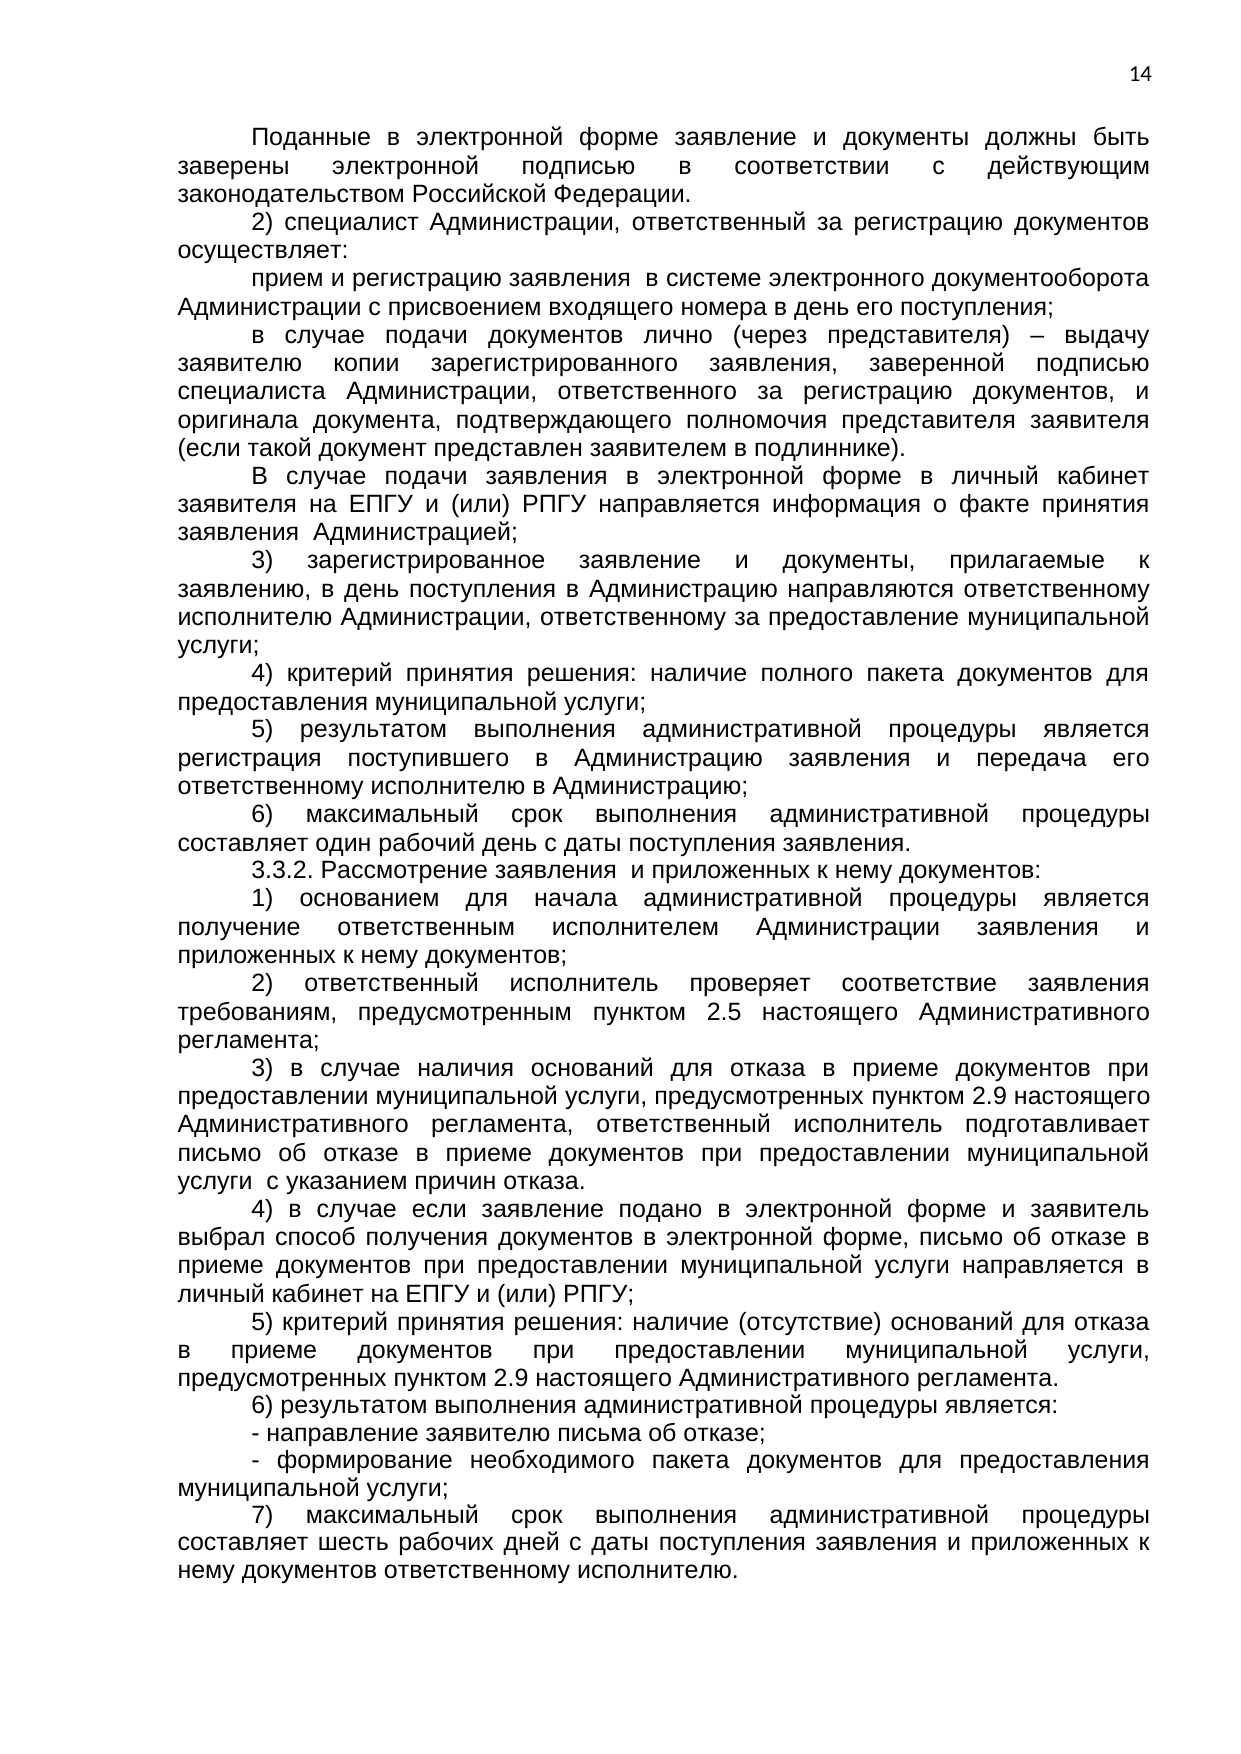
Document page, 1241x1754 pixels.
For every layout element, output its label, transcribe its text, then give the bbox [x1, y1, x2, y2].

text - формирование необходимого пакета документов для предоставления муниципальной услуги; [177, 1447, 1151, 1501]
text 5) результатом выполнения административной процедуры является регистрация поступившего в Администрацию заявления и передача его ответственному исполнителю в Администрацию; [177, 715, 1151, 800]
text 3) зарегистрированное заявление и документы, прилагаемые к заявлению, в день поступления в Администрацию направляются ответственному исполнителю Администрации, ответственному за предоставление муниципальной услуги; [177, 546, 1151, 659]
text 5) критерий принятия решения: наличие (отсутствие) оснований для отказа в приеме документов при предоставлении муниципальной услуги, предусмотренных пунктом 2.9 настоящего Административного регламента. [177, 1307, 1151, 1392]
text 3) в случае наличия оснований для отказа в приеме документов при предоставлении муниципальной услуги, предусмотренных пунктом 2.9 настоящего Административного регламента, ответственный исполнитель подготавливает письмо об отказе в приеме документов при предоставлении муниципальной услуги с указанием причин отказа. [177, 1053, 1151, 1194]
text в случае подачи документов лично (через представителя) – выдачу заявителю копии зарегистрированного заявления, заверенной подписью специалиста Администрации, ответственного за регистрацию документов, и оригинала документа, подтверждающего полномочия представителя заявителя (если такой документ представлен заявителем в подлиннике). [177, 321, 1151, 462]
text 4) в случае если заявление подано в электронной форме и заявитель выбрал способ получения документов в электронной форме, письмо об отказе в приеме документов при предоставлении муниципальной услуги направляется в личный кабинет на ЕПГУ и (или) РПГУ; [177, 1194, 1151, 1307]
text 4) критерий принятия решения: наличие полного пакета документов для предоставления муниципальной услуги; [177, 659, 1151, 715]
text 2) ответственный исполнитель проверяет соответствие заявления требованиям, предусмотренным пунктом 2.5 настоящего Административного регламента; [177, 969, 1151, 1053]
text 3.3.2. Рассмотрение заявления и приложенных к нему документов: [177, 856, 1151, 884]
text - направление заявителю письма об отказе; [177, 1419, 1151, 1447]
text В случае подачи заявления в электронной форме в личный кабинет заявителя на ЕПГУ и (или) РПГУ направляется информация о факте принятия заявления Администрацией; [177, 462, 1151, 546]
text 2) специалист Администрации, ответственный за регистрацию документов осуществляет: [177, 208, 1151, 264]
text 7) максимальный срок выполнения административной процедуры составляет шесть рабочих дней с даты поступления заявления и приложенных к нему документов ответственному исполнителю. [177, 1501, 1151, 1583]
text 6) максимальный срок выполнения административной процедуры составляет один рабочий день с даты поступления заявления. [177, 800, 1151, 856]
text 1) основанием для начала административной процедуры является получение ответственным исполнителем Администрации заявления и приложенных к нему документов; [177, 884, 1151, 969]
text Поданные в электронной форме заявление и документы должны быть заверены электронной подписью в соответствии с действующим законодательством Российской Федерации. [177, 123, 1151, 208]
text 6) результатом выполнения административной процедуры является: [177, 1392, 1151, 1419]
text прием и регистрацию заявления в системе электронного документооборота Администрации с присвоением входящего номера в день его поступления; [177, 264, 1151, 321]
